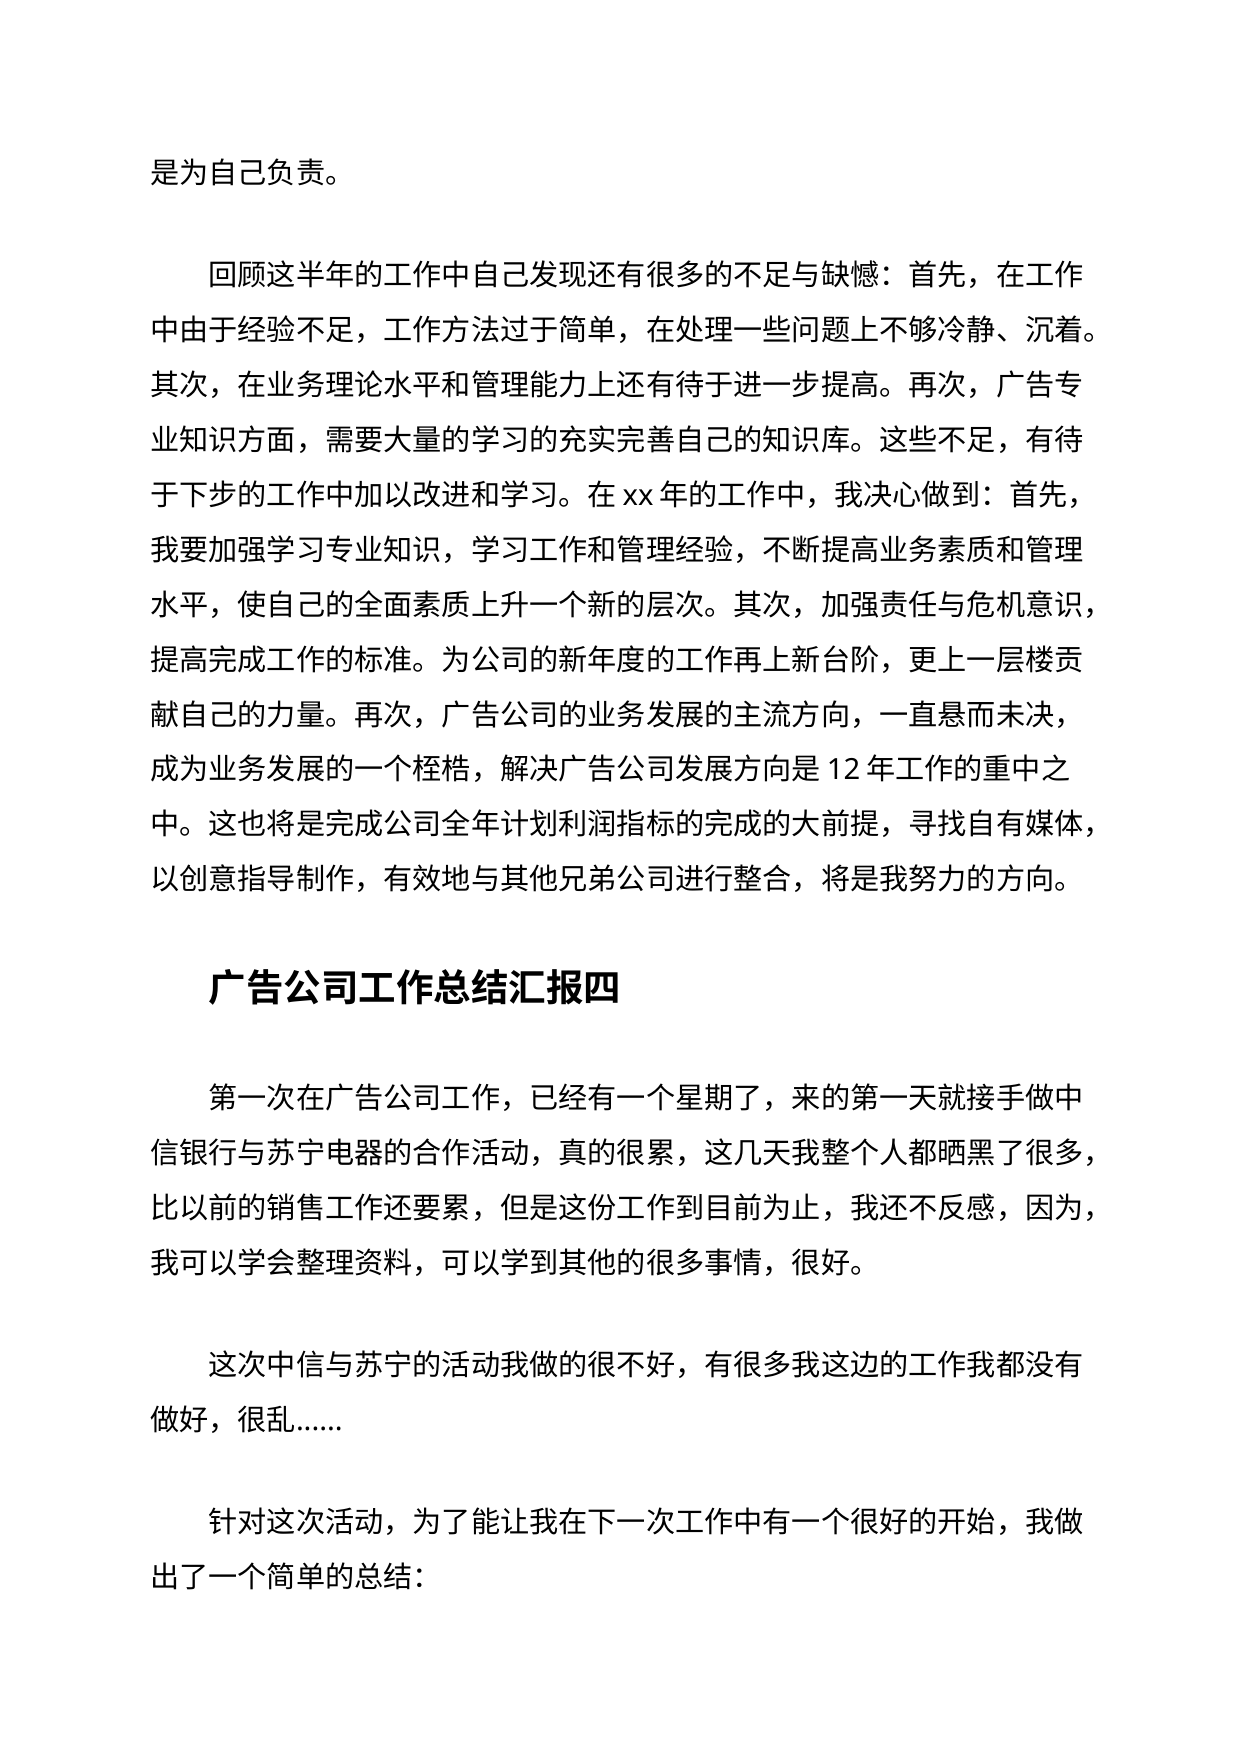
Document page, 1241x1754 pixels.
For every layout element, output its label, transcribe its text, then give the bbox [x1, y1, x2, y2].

text 回顾这半年的工作中自己发现还有很多的不足与缺憾：首先，在工作中由于经验不足，工作方法过于简单，在处理一些问题上不够冷静、沉着。其次，在业务理论水平和管理能力上还有待于进一步提高。再次，广告专业知识方面，需要大量的学习的充实完善自己的知识库。这些不足，有待于下步的工作中加以改进和学习。在xx年的工作中，我决心做到：首先，我要加强学习专业知识，学习工作和管理经验，不断提高业务素质和管理水平，使自己的全面素质上升一个新的层次。其次，加强责任与危机意识，提高完成工作的标准。为公司的新年度的工作再上新台阶，更上一层楼贡献自己的力量。再次，广告公司的业务发展的主流方向，一直悬而未决，成为业务发展的一个桎梏，解决广告公司发展方向是12年工作的重中之中。这也将是完成公司全年计划利润指标的完成的大前提，寻找自有媒体，以创意指导制作，有效地与其他兄弟公司进行整合，将是我努力的方向。 [150, 252, 1090, 898]
text 针对这次活动，为了能让我在下一次工作中有一个很好的开始，我做出了一个简单的总结： [150, 1498, 1090, 1596]
text 这次中信与苏宁的活动我做的很不好，有很多我这边的工作我都没有做好，很乱...... [150, 1341, 1090, 1439]
text 第一次在广告公司工作，已经有一个星期了，来的第一天就接手做中信银行与苏宁电器的合作活动，真的很累，这几天我整个人都晒黑了很多，比以前的销售工作还要累，但是这份工作到目前为止，我还不反感，因为，我可以学会整理资料，可以学到其他的很多事情，很好。 [150, 1075, 1090, 1282]
text 广告公司工作总结汇报四 [150, 958, 1090, 1012]
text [150, 150, 1090, 192]
